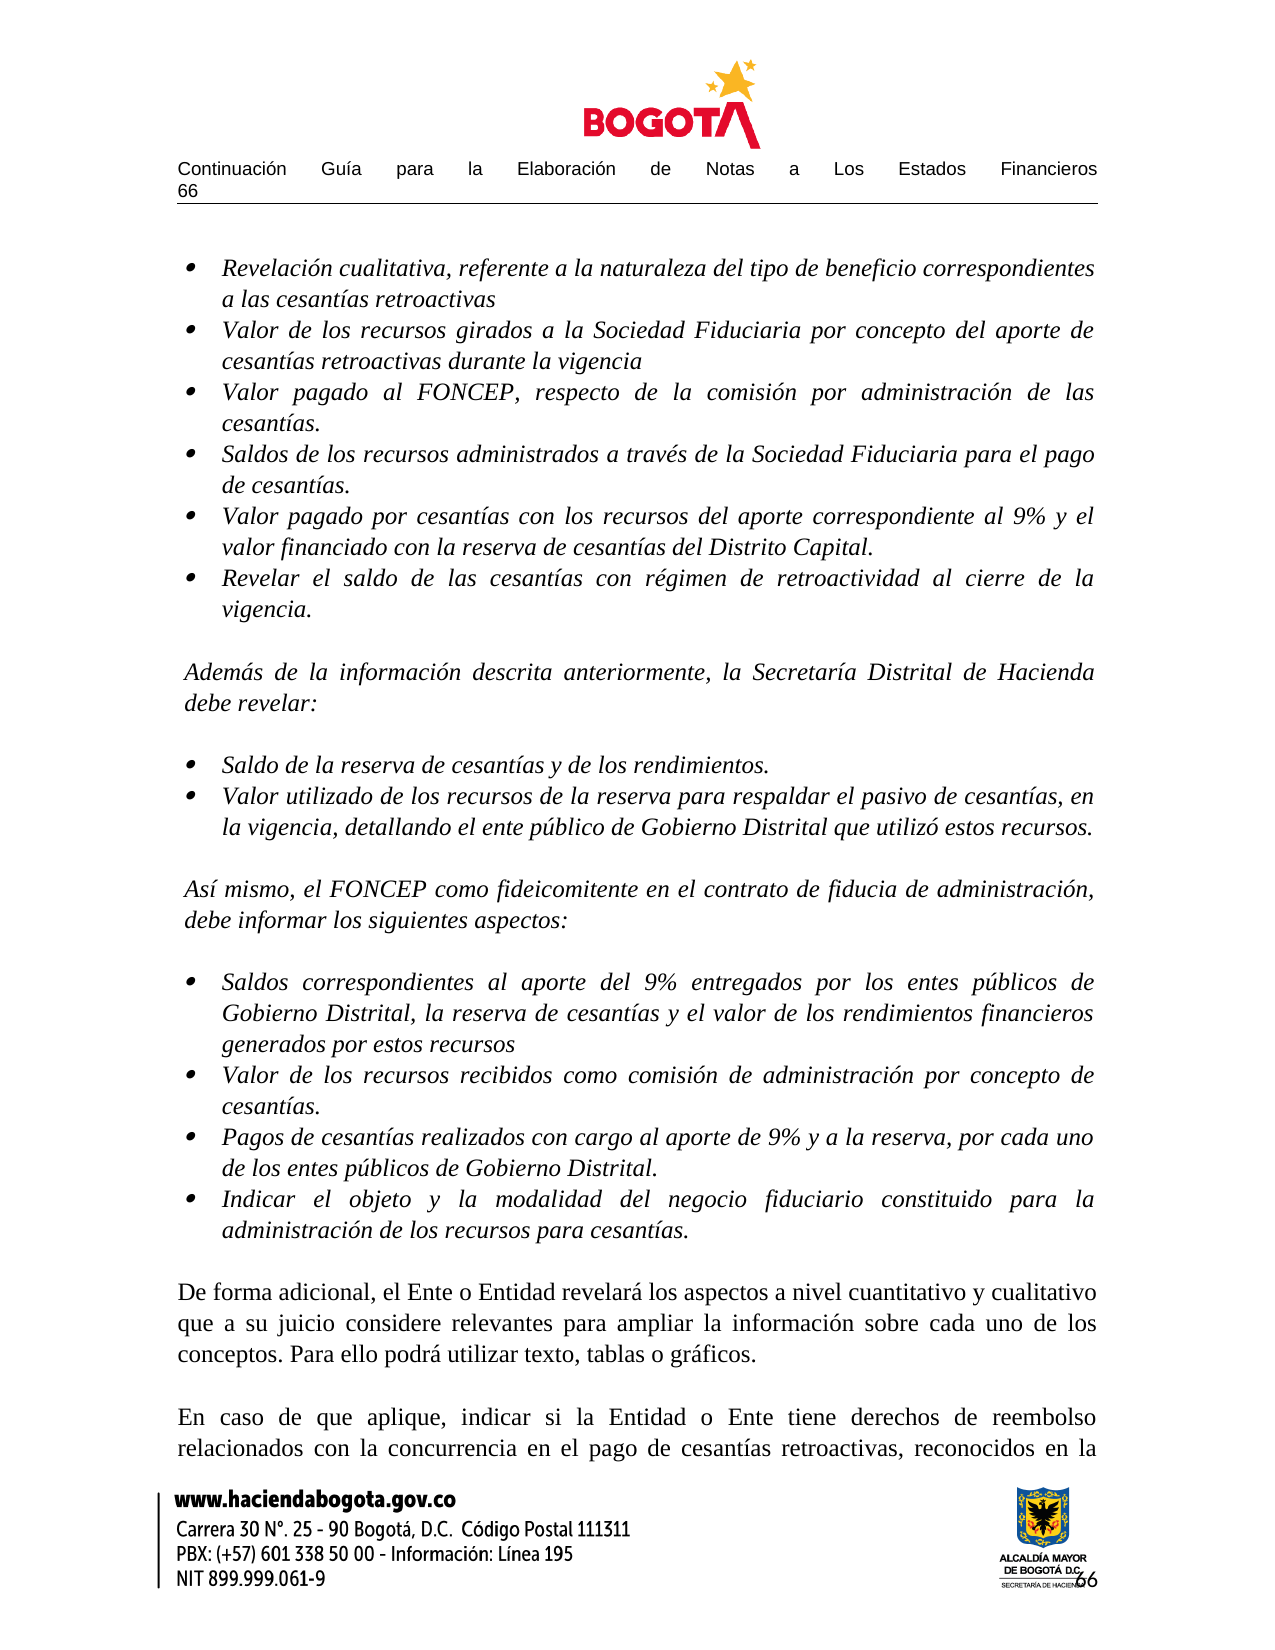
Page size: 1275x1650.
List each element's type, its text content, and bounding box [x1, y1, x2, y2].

list Revelar el saldo de las cesantías con régimen de retroactividad al cierre de la vigencia. [184, 563, 1098, 623]
list Valor de los recursos girados a la Sociedad Fiduciaria por concepto del aporte de cesantías retroactivas durante la vigencia [184, 315, 1098, 375]
list Saldo de la reserva de cesantías y de los rendimientos. [184, 750, 1098, 778]
picture [38, 0, 1275, 201]
text Así mismo, el FONCEP como fideicomitente en el contrato de fiducia de administración, debe informar los siguientes aspectos: [184, 874, 1098, 934]
list Valor de los recursos recibidos como comisión de administración por concepto de cesantías. [184, 1060, 1098, 1120]
list Saldos de los recursos administrados a través de la Sociedad Fiduciaria para el pago de cesantías. [184, 439, 1098, 499]
list Revelación cualitativa, referente a la naturaleza del tipo de beneficio correspondientes a las cesantías retroactivas [184, 253, 1098, 313]
list Valor pagado por cesantías con los recursos del aporte correspondiente al 9% y el valor financiado con la reserva de cesantías del Distrito Capital. [184, 501, 1098, 561]
list Indicar el objeto y la modalidad del negocio fiduciario constituido para la administración de los recursos para cesantías. [184, 1184, 1098, 1244]
list Pagos de cesantías realizados con cargo al aporte de 9% y a la reserva, por cada uno de los entes públicos de Gobierno Distrital. [184, 1122, 1098, 1182]
text Además de la información descrita anteriormente, la Secretaría Distrital de Hacienda debe revelar: [184, 657, 1098, 716]
text De forma adicional, el Ente o Entidad revelará los aspectos a nivel cuantitativo y cualitativo que a su juicio considere relevantes para ampliar la información sobre cada uno de los conceptos. Para ello podrá utilizar texto, tablas o gráficos. [177, 1277, 1098, 1368]
list Valor utilizado de los recursos de la reserva para respaldar el pasivo de cesantías, en la vigencia, detallando el ente público de Gobierno Distrital que utilizó estos recursos. [184, 781, 1098, 841]
list Saldos correspondientes al aporte del 9% entregados por los entes públicos de Gobierno Distrital, la reserva de cesantías y el valor de los rendimientos financieros generados por estos recursos [184, 967, 1098, 1058]
picture [0, 1423, 1263, 1649]
list Valor pagado al FONCEP, respecto de la comisión por administración de las cesantías. [184, 377, 1098, 437]
